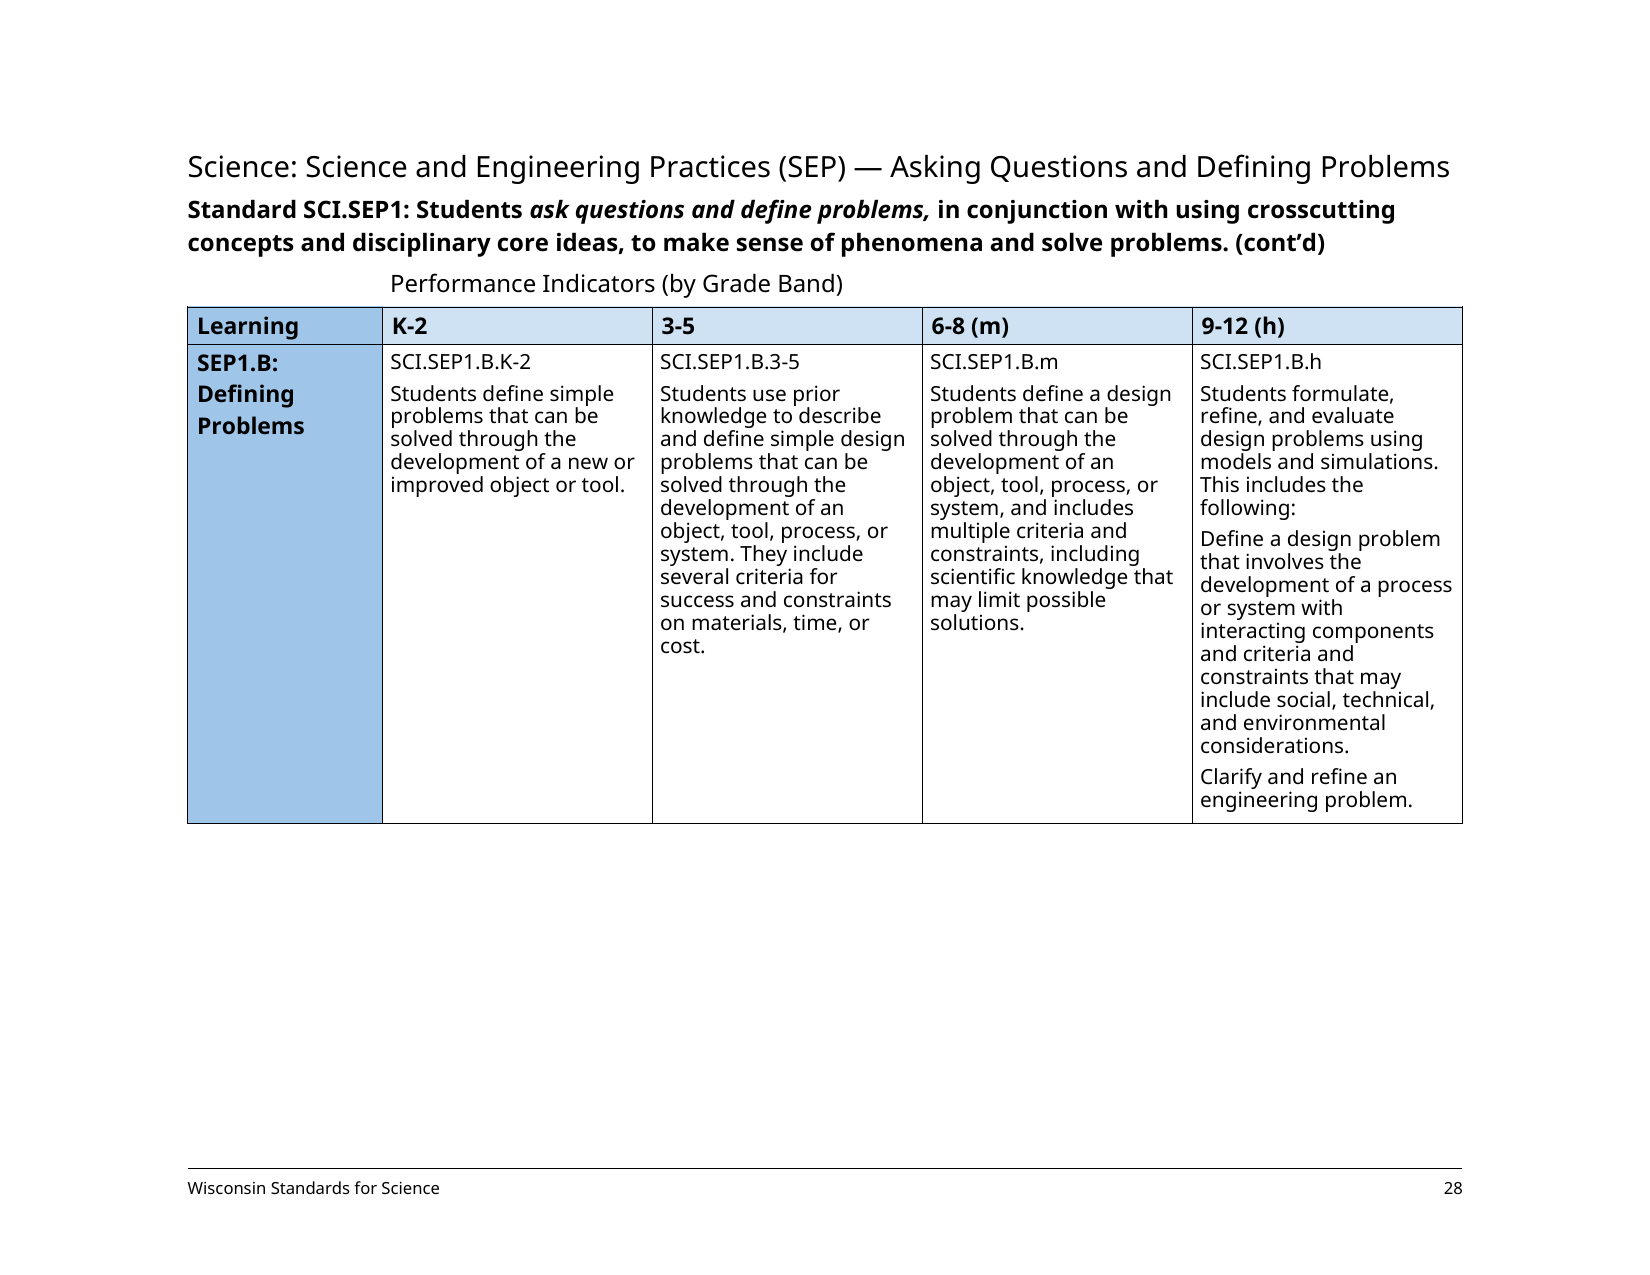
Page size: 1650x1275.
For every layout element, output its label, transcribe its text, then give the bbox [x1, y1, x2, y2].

table_cell SCI.SEP1.B.3-5 Students use prior knowledge to describe and define simple design problems that can be solved through the development of an object, tool, process, or system. They include several criteria for success and constraints on materials, time, or cost. [653, 345, 922, 823]
text Standard SCI.SEP1: Students ask questions and define problems, in conjunction with using crosscutting concepts and disciplinary core ideas, to make sense of phenomena and solve problems. (cont’d) [187, 193, 1462, 258]
table_header Learning Priority [188, 308, 382, 344]
table_cell SEP1.B: Defining Problems [188, 345, 382, 823]
table_header 6-8 (m) [923, 308, 1192, 344]
table_cell SCI.SEP1.B.h Students formulate, refine, and evaluate design problems using models and simulations. This includes the following: Define a design problem that involves the development of a process or system with interacting components and criteria and constraints that may include social, technical, and environmental considerations. Clarify and refine an engineering problem. [1193, 345, 1462, 823]
text Science: Science and Engineering Practices (SEP) — Asking Questions and Defining Problems [187, 150, 1462, 185]
table_header K-2 [383, 308, 652, 344]
table_cell SCI.SEP1.B.K-2 Students define simple problems that can be solved through the development of a new or improved object or tool. [383, 345, 652, 823]
table_cell SCI.SEP1.B.m Students define a design problem that can be solved through the development of an object, tool, process, or system, and includes multiple criteria and constraints, including scientific knowledge that may limit possible solutions. [923, 345, 1192, 823]
text Performance Indicators (by Grade Band) [390, 269, 1462, 298]
table_header 9-12 (h) [1193, 308, 1462, 344]
table_header 3-5 [653, 308, 922, 344]
